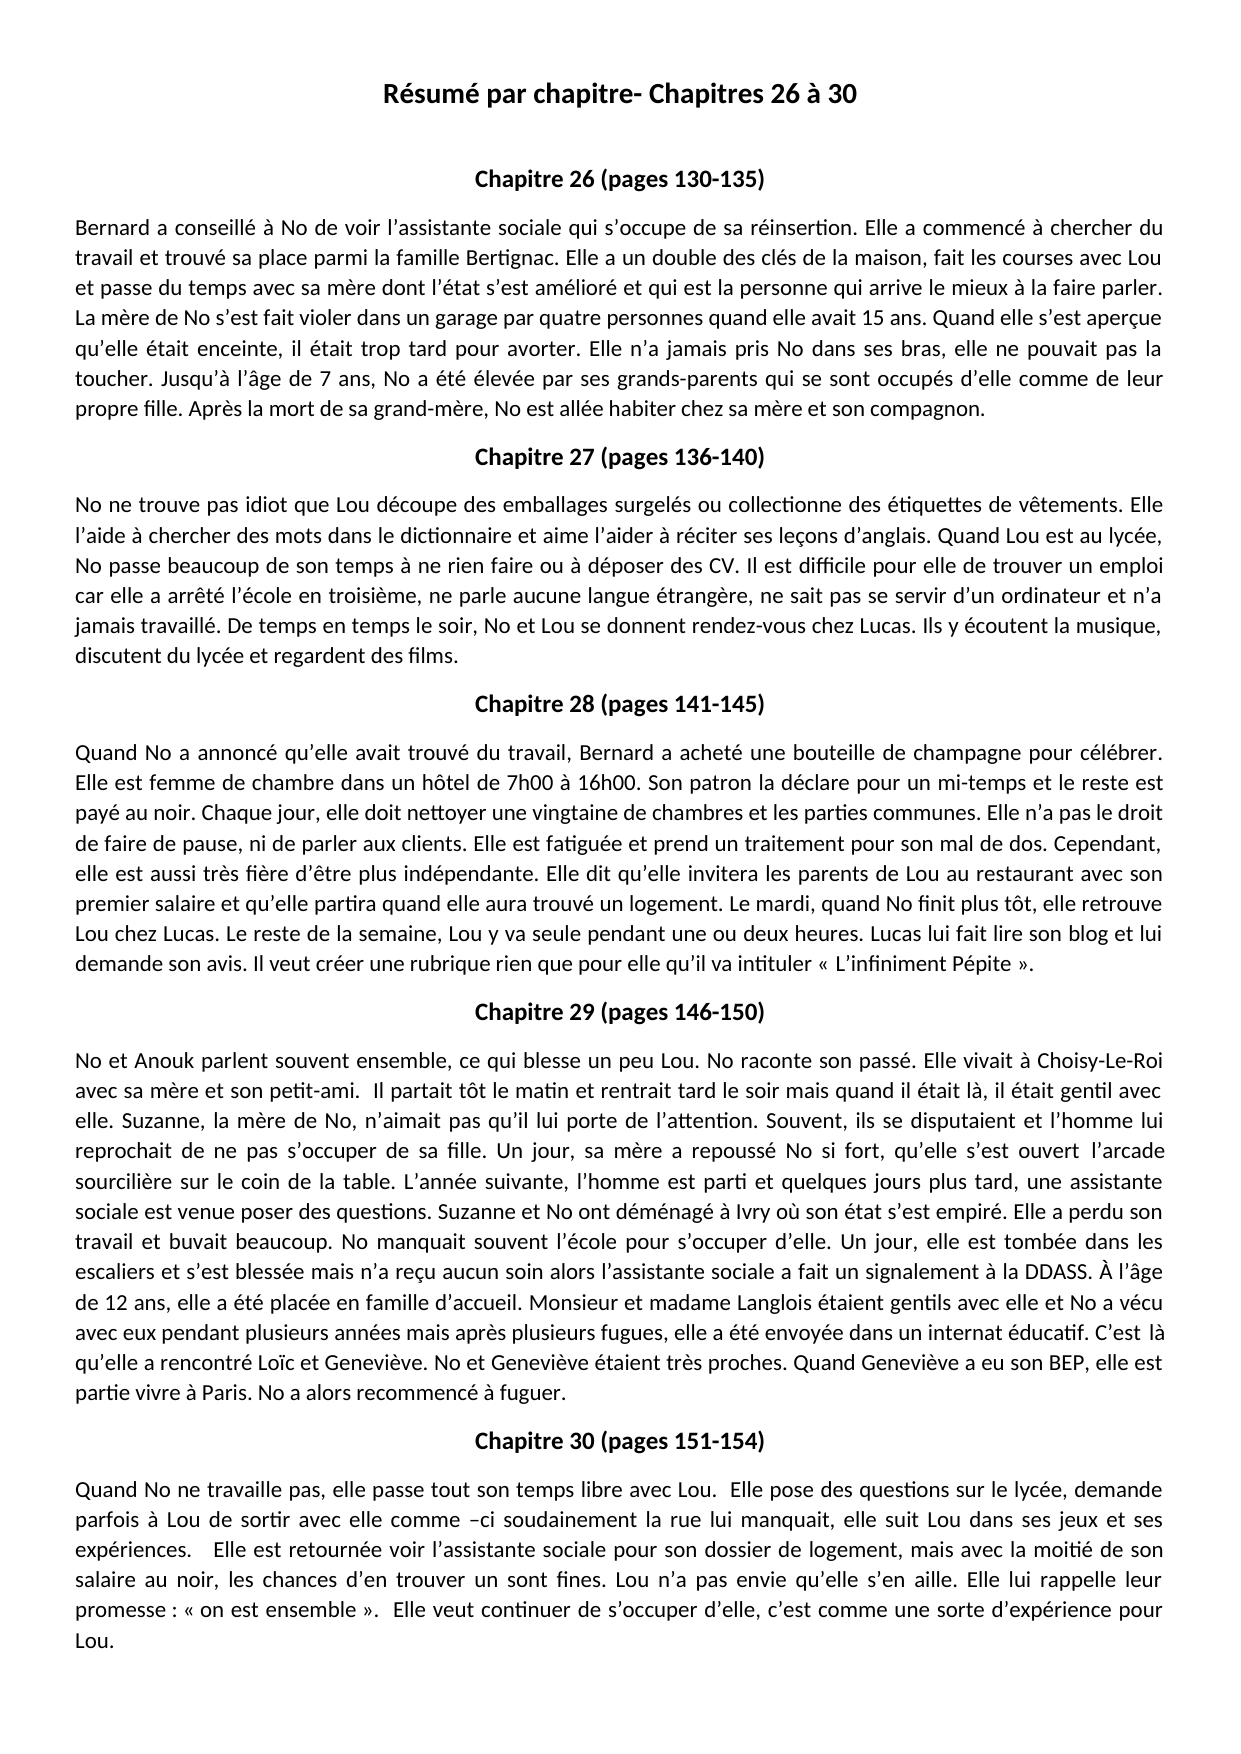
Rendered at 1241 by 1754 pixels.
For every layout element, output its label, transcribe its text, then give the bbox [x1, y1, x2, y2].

text Chapitre 27 (pages 136-140) [75, 441, 1165, 471]
text Chapitre 30 (pages 151-154) [75, 1425, 1165, 1456]
text No et Anouk parlent souvent ensemble, ce qui blesse un peu Lou. No raconte son passé. Elle vivait à Choisy-Le-Roi avec sa mère et son petit-ami. Il partait tôt le matin et rentrait tard le soir mais quand il était là, il était gentil avec elle. Suzanne, la mère de No, n’aimait pas qu’il lui porte de l’attention. Souvent, ils se disputaient et l’homme lui reprochait de ne pas s’occuper de sa fille. Un jour, sa mère a repoussé No si fort, qu’elle s’est ouvert l’arcade sourcilière sur le coin de la table. L’année suivante, l’homme est parti et quelques jours plus tard, une assistante sociale est venue poser des questions. Suzanne et No ont déménagé à Ivry où son état s’est empiré. Elle a perdu son travail et buvait beaucoup. No manquait souvent l’école pour s’occuper d’elle. Un jour, elle est tombée dans les escaliers et s’est blessée mais n’a reçu aucun soin alors l’assistante sociale a fait un signalement à la DDASS. À l’âge de 12 ans, elle a été placée en famille d’accueil. Monsieur et madame Langlois étaient gentils avec elle et No a vécu avec eux pendant plusieurs années mais après plusieurs fugues, elle a été envoyée dans un internat éducatif. C’est là qu’elle a rencontré Loïc et Geneviève. No et Geneviève étaient très proches. Quand Geneviève a eu son BEP, elle est partie vivre à Paris. No a alors recommencé à fuguer. [75, 1046, 1165, 1406]
text Bernard a conseillé à No de voir l’assistante sociale qui s’occupe de sa réinsertion. Elle a commencé à chercher du travail et trouvé sa place parmi la famille Bertignac. Elle a un double des clés de la maison, fait les courses avec Lou et passe du temps avec sa mère dont l’état s’est amélioré et qui est la personne qui arrive le mieux à la faire parler. La mère de No s’est fait violer dans un garage par quatre personnes quand elle avait 15 ans. Quand elle s’est aperçue qu’elle était enceinte, il était trop tard pour avorter. Elle n’a jamais pris No dans ses bras, elle ne pouvait pas la toucher. Jusqu’à l’âge de 7 ans, No a été élevée par ses grands-parents qui se sont occupés d’elle comme de leur propre fille. Après la mort de sa grand-mère, No est allée habiter chez sa mère et son compagnon. [75, 213, 1165, 422]
text Résumé par chapitre- Chapitres 26 à 30 [75, 75, 1165, 111]
text Chapitre 29 (pages 146-150) [75, 996, 1165, 1027]
text Chapitre 28 (pages 141-145) [75, 688, 1165, 719]
text Chapitre 26 (pages 130-135) [75, 163, 1165, 194]
text No ne trouve pas idiot que Lou découpe des emballages surgelés ou collectionne des étiquettes de vêtements. Elle l’aide à chercher des mots dans le dictionnaire et aime l’aider à réciter ses leçons d’anglais. Quand Lou est au lycée, No passe beaucoup de son temps à ne rien faire ou à déposer des CV. Il est difficile pour elle de trouver un emploi car elle a arrêté l’école en troisième, ne parle aucune langue étrangère, ne sait pas se servir d’un ordinateur et n’a jamais travaillé. De temps en temps le soir, No et Lou se donnent rendez-vous chez Lucas. Ils y écoutent la musique, discutent du lycée et regardent des films. [75, 491, 1165, 669]
text Quand No a annoncé qu’elle avait trouvé du travail, Bernard a acheté une bouteille de champagne pour célébrer. Elle est femme de chambre dans un hôtel de 7h00 à 16h00. Son patron la déclare pour un mi-temps et le reste est payé au noir. Chaque jour, elle doit nettoyer une vingtaine de chambres et les parties communes. Elle n’a pas le droit de faire de pause, ni de parler aux clients. Elle est fatiguée et prend un traitement pour son mal de dos. Cependant, elle est aussi très fière d’être plus indépendante. Elle dit qu’elle invitera les parents de Lou au restaurant avec son premier salaire et qu’elle partira quand elle aura trouvé un logement. Le mardi, quand No finit plus tôt, elle retrouve Lou chez Lucas. Le reste de la semaine, Lou y va seule pendant une ou deux heures. Lucas lui fait lire son blog et lui demande son avis. Il veut créer une rubrique rien que pour elle qu’il va intituler « L’infiniment Pépite ». [75, 738, 1165, 977]
text Quand No ne travaille pas, elle passe tout son temps libre avec Lou. Elle pose des questions sur le lycée, demande parfois à Lou de sortir avec elle comme –ci soudainement la rue lui manquait, elle suit Lou dans ses jeux et ses expériences. Elle est retournée voir l’assistante sociale pour son dossier de logement, mais avec la moitié de son salaire au noir, les chances d’en trouver un sont fines. Lou n’a pas envie qu’elle s’en aille. Elle lui rappelle leur promesse : « on est ensemble ». Elle veut continuer de s’occuper d’elle, c’est comme une sorte d’expérience pour Lou. [75, 1475, 1165, 1654]
